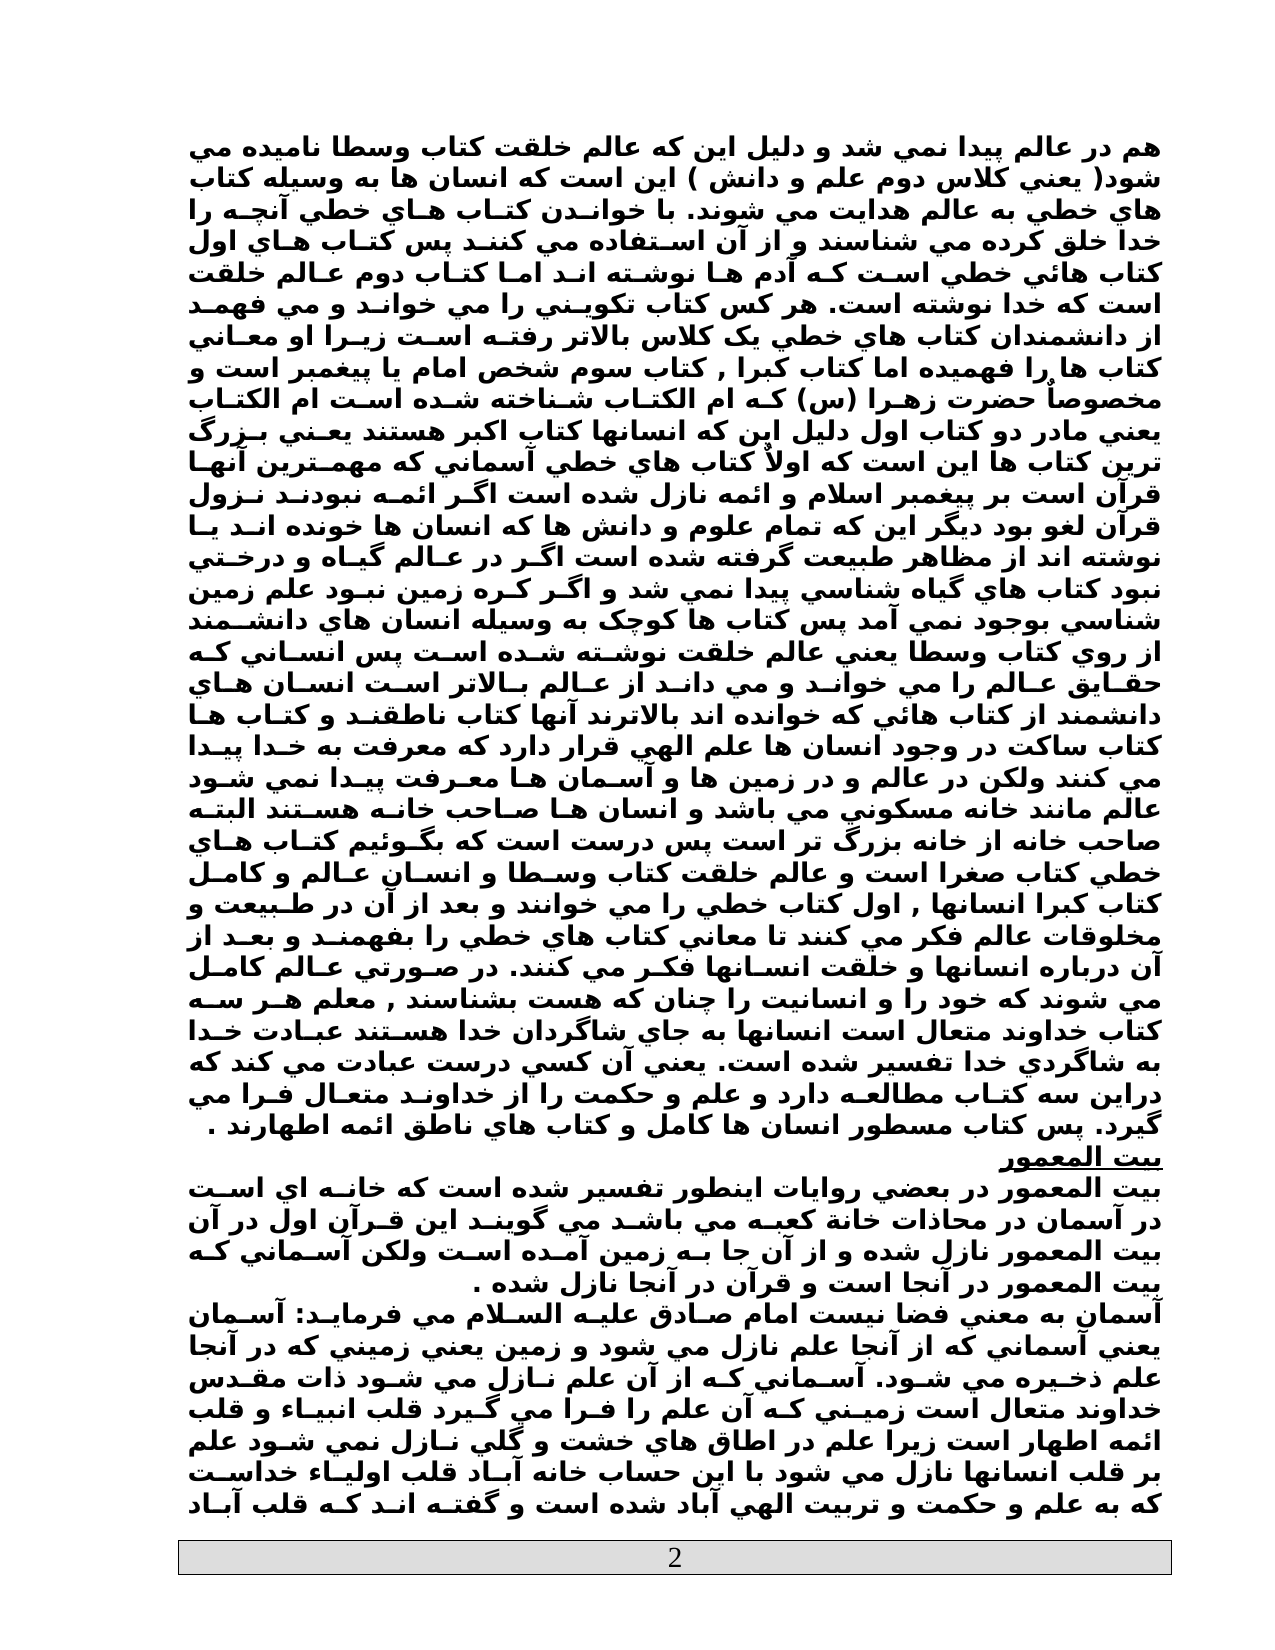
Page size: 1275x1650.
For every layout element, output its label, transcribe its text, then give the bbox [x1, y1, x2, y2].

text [187, 131, 1162, 1141]
text بيت المعمور [187, 1141, 1162, 1173]
text بيت المعمور در بعضي روايات اينطور تفسير شده است که خانه اي است در آسمان در محاذات خانة کعبه مي باشد مي گويند اين قرآن اول در آن بيت المعمور نازل شده و از آن جا به زمين آمده است ولکن آسماني که بيت المعمور در آنجا است و قرآن در آنجا نازل شده . [187, 1173, 1162, 1299]
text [187, 1299, 1162, 1520]
